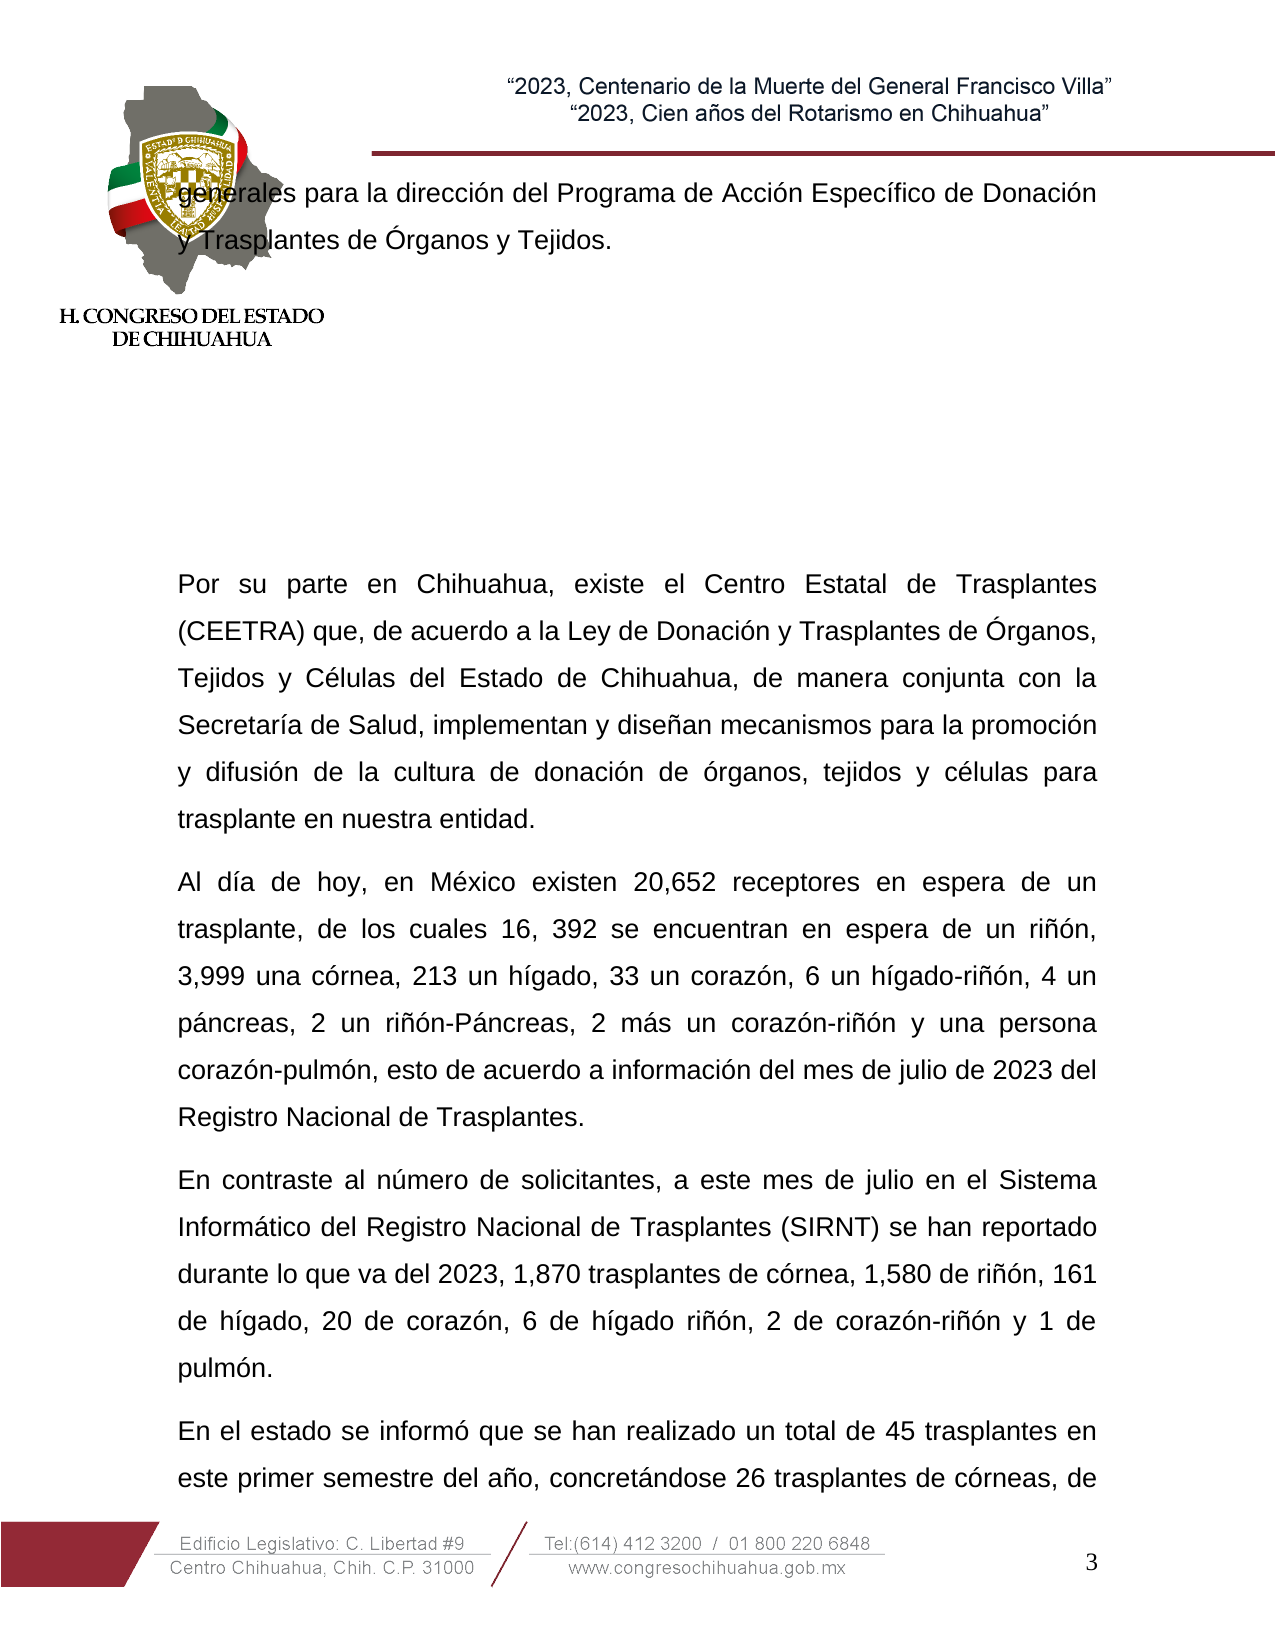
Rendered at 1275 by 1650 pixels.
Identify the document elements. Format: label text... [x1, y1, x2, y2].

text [177, 1415, 1098, 1493]
text En contraste al número de solicitantes, a este mes de julio en el Sistema Informático del Registro Nacional de Trasplantes (SIRNT) se han reportado durante lo que va del 2023, 1,870 trasplantes de córnea, 1,580 de riñón, 161 de hígado, 20 de corazón, 6 de hígado riñón, 2 de corazón-riñón y 1 de pulmón. [177, 1164, 1098, 1383]
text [177, 177, 1098, 255]
picture [0, 0, 1275, 1650]
text Por su parte en Chihuahua, existe el Centro Estatal de Trasplantes (CEETRA) que, de acuerdo a la Ley de Donación y Trasplantes de Órganos, Tejidos y Células del Estado de Chihuahua, de manera conjunta con la Secretaría de Salud, implementan y diseñan mecanismos para la promoción y difusión de la cultura de donación de órganos, tejidos y células para trasplante en nuestra entidad. [177, 568, 1098, 834]
text Al día de hoy, en México existen 20,652 receptores en espera de un trasplante, de los cuales 16, 392 se encuentran en espera de un riñón, 3,999 una córnea, 213 un hígado, 33 un corazón, 6 un hígado-riñón, 4 un páncreas, 2 un riñón-Páncreas, 2 más un corazón-riñón y una persona corazón-pulmón, esto de acuerdo a información del mes de julio de 2023 del Registro Nacional de Trasplantes. [177, 866, 1098, 1132]
